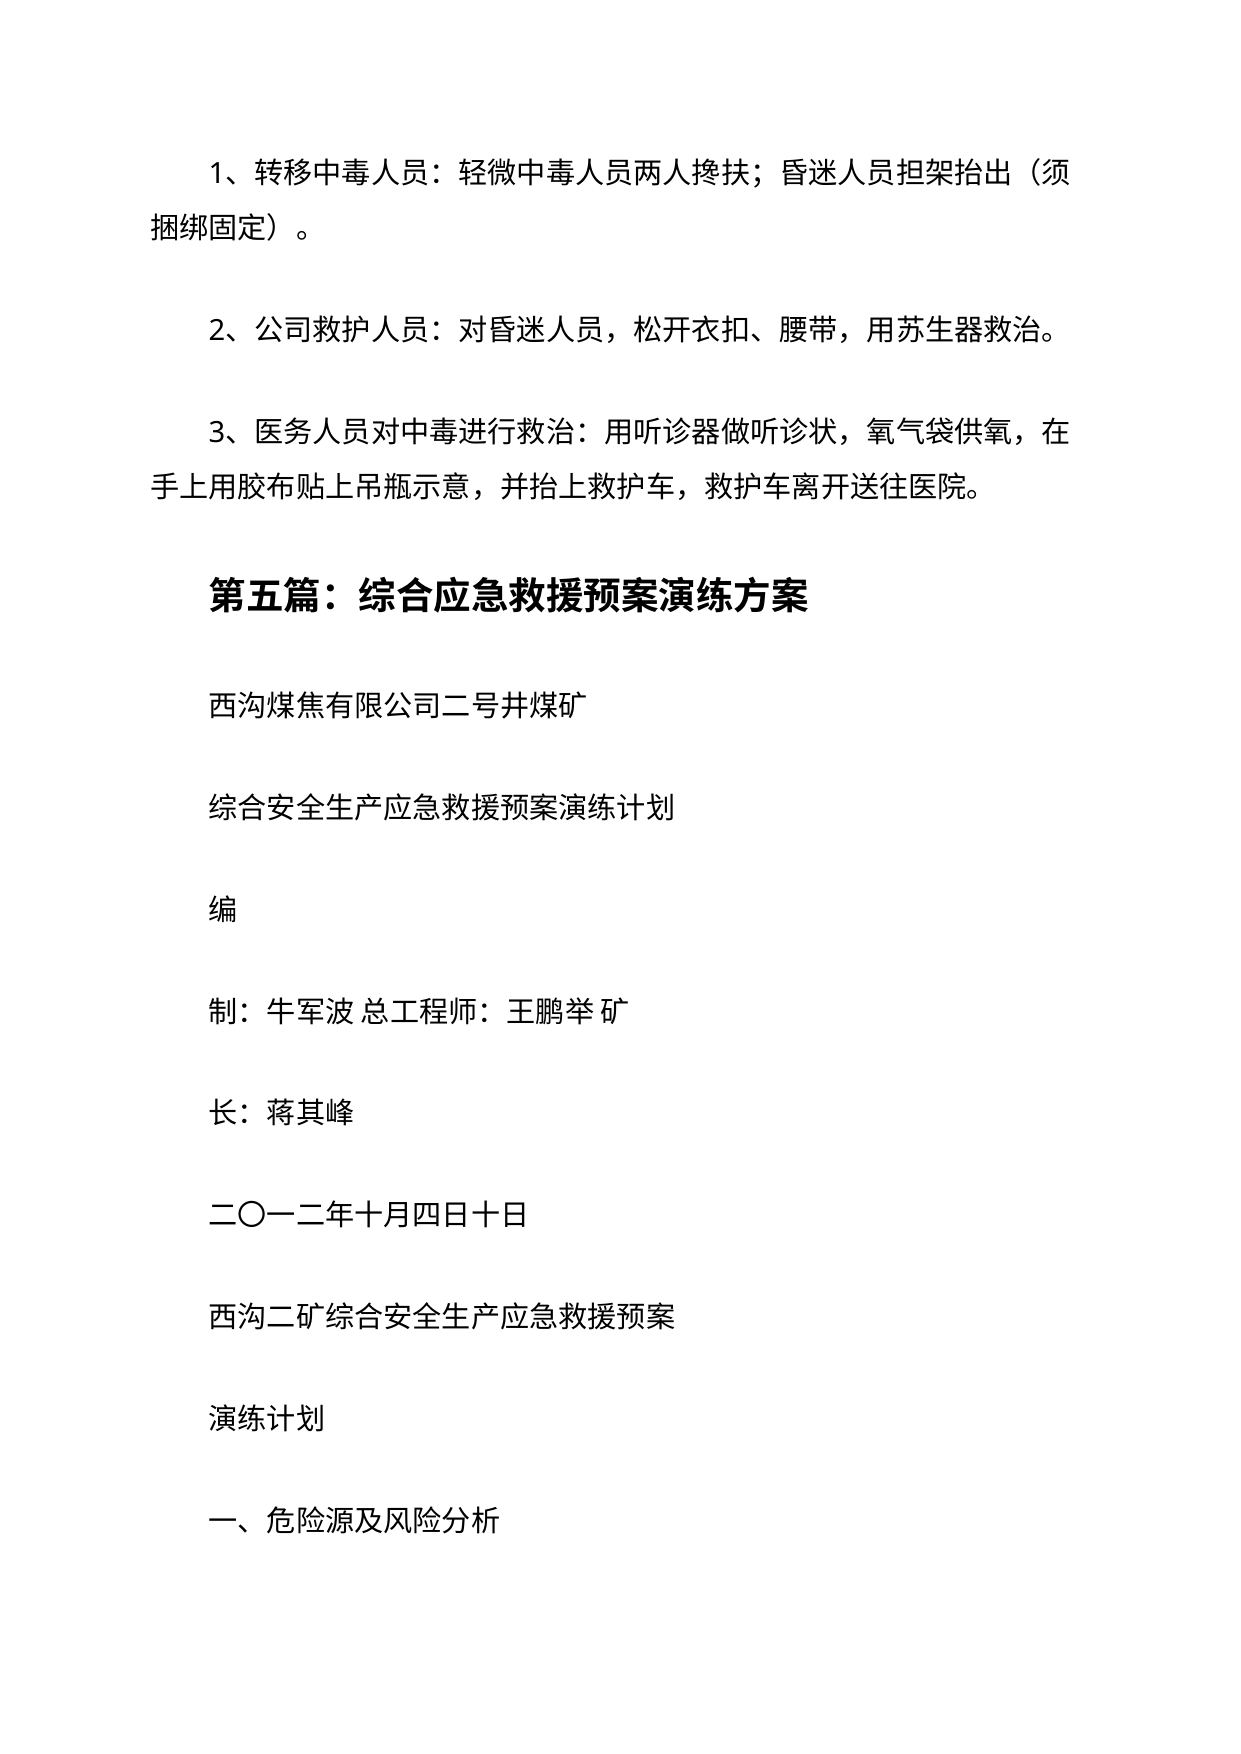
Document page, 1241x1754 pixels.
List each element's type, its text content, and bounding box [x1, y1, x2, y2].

text 西沟二矿综合安全生产应急救援预案 [150, 1293, 1090, 1336]
text 二〇一二年十月四日十日 [150, 1192, 1090, 1234]
text 一、危险源及风险分析 [150, 1497, 1090, 1539]
text 演练计划 [150, 1395, 1090, 1438]
text 编 [150, 886, 1090, 929]
text 制：牛军波 总工程师：王鹏举 矿 [150, 988, 1090, 1031]
text 第五篇：综合应急救援预案演练方案 [150, 566, 1090, 620]
text 西沟煤焦有限公司二号井煤矿 [150, 683, 1090, 725]
text 2、公司救护人员：对昏迷人员，松开衣扣、腰带，用苏生器救治。 [150, 307, 1090, 349]
text 长：蒋其峰 [150, 1090, 1090, 1132]
text 3、医务人员对中毒进行救治：用听诊器做听诊状，氧气袋供氧，在手上用胶布贴上吊瓶示意，并抬上救护车，救护车离开送往医院。 [150, 409, 1090, 506]
text 1、转移中毒人员：轻微中毒人员两人搀扶；昏迷人员担架抬出（须捆绑固定）。 [150, 150, 1090, 247]
text 综合安全生产应急救援预案演练计划 [150, 785, 1090, 827]
